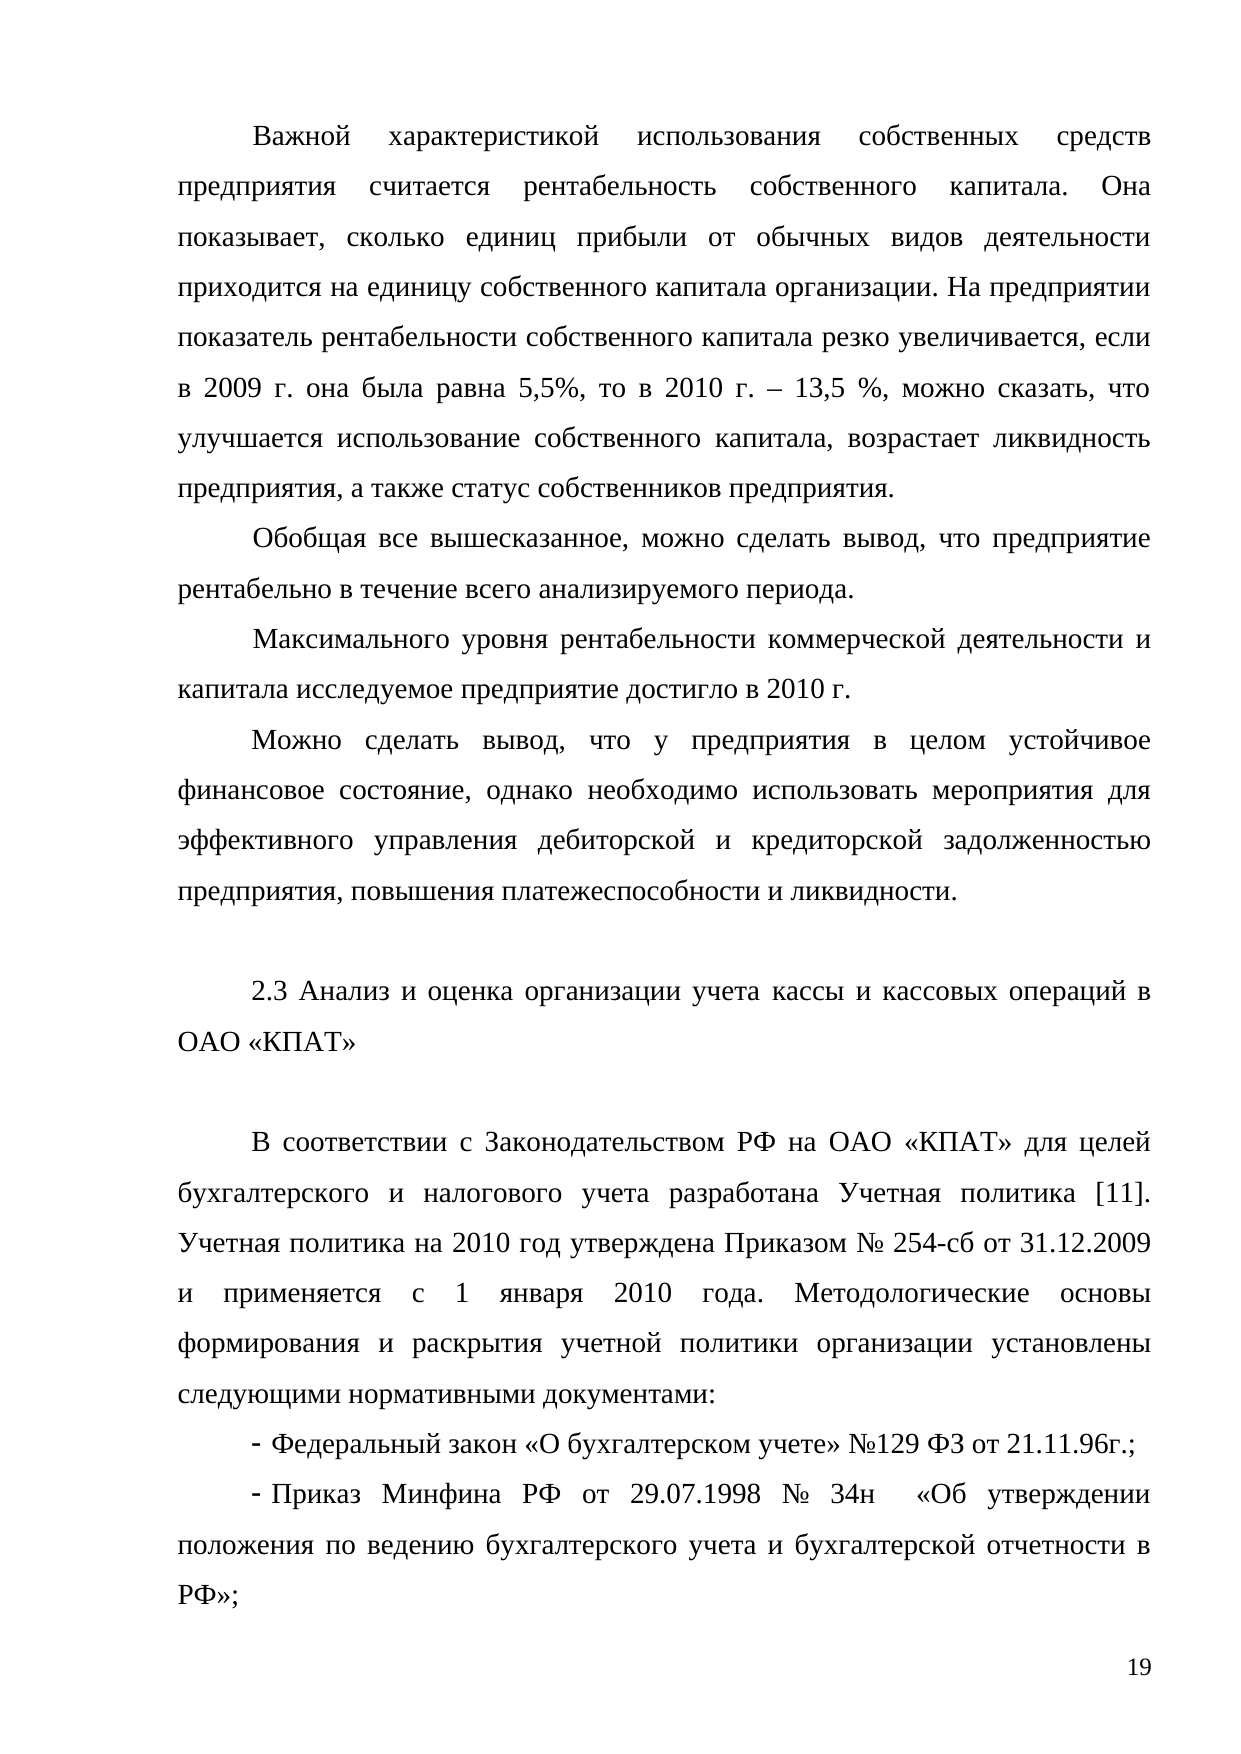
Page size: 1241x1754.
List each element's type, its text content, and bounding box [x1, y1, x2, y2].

list Приказ Минфина РФ от 29.07.1998 № 34н «Об утверждении положения по ведению бухгалтерского учета и бухгалтерской отчетности в РФ»; [177, 1477, 1152, 1611]
text В соответствии с Законодательством РФ на ОАО «КПАТ» для целей бухгалтерского и налогового учета разработана Учетная политика [11]. Учетная политика на 2010 год утверждена Приказом № 254-сб от 31.12.2009 и применяется с 1 января 2010 года. Методологические основы формирования и раскрытия учетной политики организации установлены следующими нормативными документами: [177, 1124, 1152, 1409]
list Федеральный закон «О бухгалтерском учете» №129 ФЗ от 21.11.96г.; [177, 1426, 1152, 1460]
text Обобщая все вышесказанное, можно сделать вывод, что предприятие рентабельно в течение всего анализируемого периода. [177, 521, 1152, 604]
text Максимального уровня рентабельности коммерческой деятельности и капитала исследуемое предприятие достигло в 2010 г. [177, 621, 1152, 705]
text 2.3 Анализ и оценка организации учета кассы и кассовых операций в ОАО «КПАТ» [177, 973, 1152, 1057]
text Можно сделать вывод, что у предприятия в целом устойчивое финансовое состояние, однако необходимо использовать мероприятия для эффективного управления дебиторской и кредиторской задолженностью предприятия, повышения платежеспособности и ликвидности. [177, 722, 1152, 906]
text Важной характеристикой использования собственных средств предприятия считается рентабельность собственного капитала. Она показывает, сколько единиц прибыли от обычных видов деятельности приходится на единицу собственного капитала организации. На предприятии показатель рентабельности собственного капитала резко увеличивается, если в 2009 г. она была равна 5,5%, то в 2010 г. – 13,5 %, можно сказать, что улучшается использование собственного капитала, возрастает ликвидность предприятия, а также статус собственников предприятия. [177, 118, 1152, 504]
